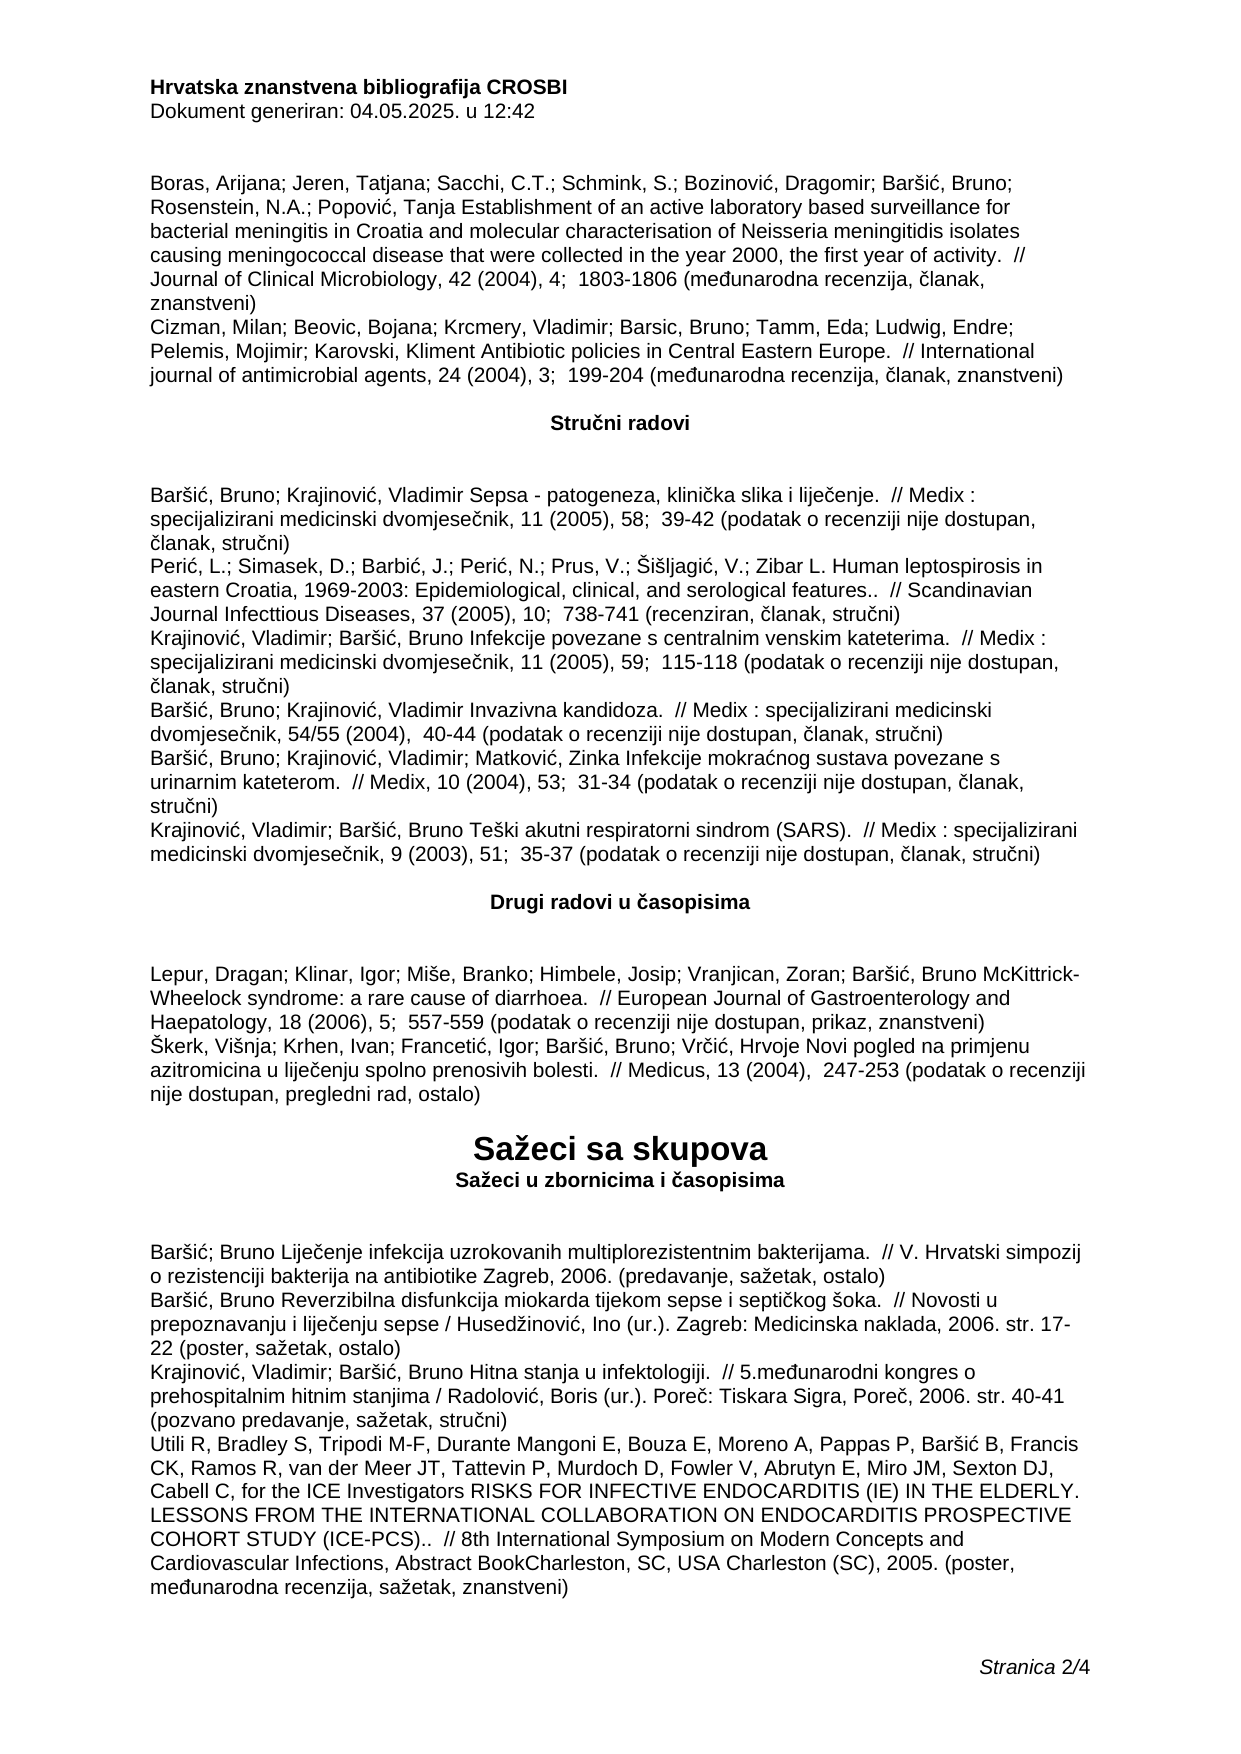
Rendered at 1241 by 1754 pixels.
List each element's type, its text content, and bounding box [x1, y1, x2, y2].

text Baršić, Bruno [150, 1288, 1090, 1359]
text Krajinović, Vladimir; Baršić, Bruno [150, 1359, 1090, 1431]
text Baršić, Bruno; Krajinović, Vladimir [150, 482, 1090, 554]
text Škerk, Višnja; Krhen, Ivan; Francetić, Igor; Baršić, Bruno; Vrčić, Hrvoje [150, 1033, 1090, 1105]
subtitle Stručni radovi [150, 411, 1090, 434]
subtitle Drugi radovi u časopisima [150, 890, 1090, 914]
text Boras, Arijana; Jeren, Tatjana; Sacchi, C.T.; Schmink, S.; Bozinović, Dragomir; Baršić, Bruno; Rosenstein, N.A.; Popović, Tanja [150, 171, 1090, 315]
subtitle Sažeci sa skupova [150, 1129, 1090, 1168]
text Cizman, Milan; Beovic, Bojana; Krcmery, Vladimir; Barsic, Bruno; Tamm, Eda; Ludwig, Endre; Pelemis, Mojimir; Karovski, Kliment [150, 315, 1090, 387]
subtitle Sažeci u zbornicima i časopisima [150, 1168, 1090, 1192]
text Perić, L.; Simasek, D.; Barbić, J.; Perić, N.; Prus, V.; Šišljagić, V.; Zibar L. [150, 554, 1090, 626]
text Lepur, Dragan; Klinar, Igor; Miše, Branko; Himbele, Josip; Vranjican, Zoran; Baršić, Bruno [150, 962, 1090, 1033]
text Utili R, Bradley S, Tripodi M-F, Durante Mangoni E, Bouza E, Moreno A, Pappas P, Baršić B, Francis CK, Ramos R, van der Meer JT, Tattevin P, Murdoch D, Fowler V, Abrutyn E, Miro JM, Sexton DJ, Cabell C, for the ICE Investigators [150, 1431, 1090, 1599]
text Baršić, Bruno; Krajinović, Vladimir; Matković, Zinka [150, 746, 1090, 818]
text Baršić; Bruno [150, 1240, 1090, 1288]
text Baršić, Bruno; Krajinović, Vladimir [150, 698, 1090, 746]
text Krajinović, Vladimir; Baršić, Bruno [150, 626, 1090, 698]
text Krajinović, Vladimir; Baršić, Bruno [150, 818, 1090, 866]
